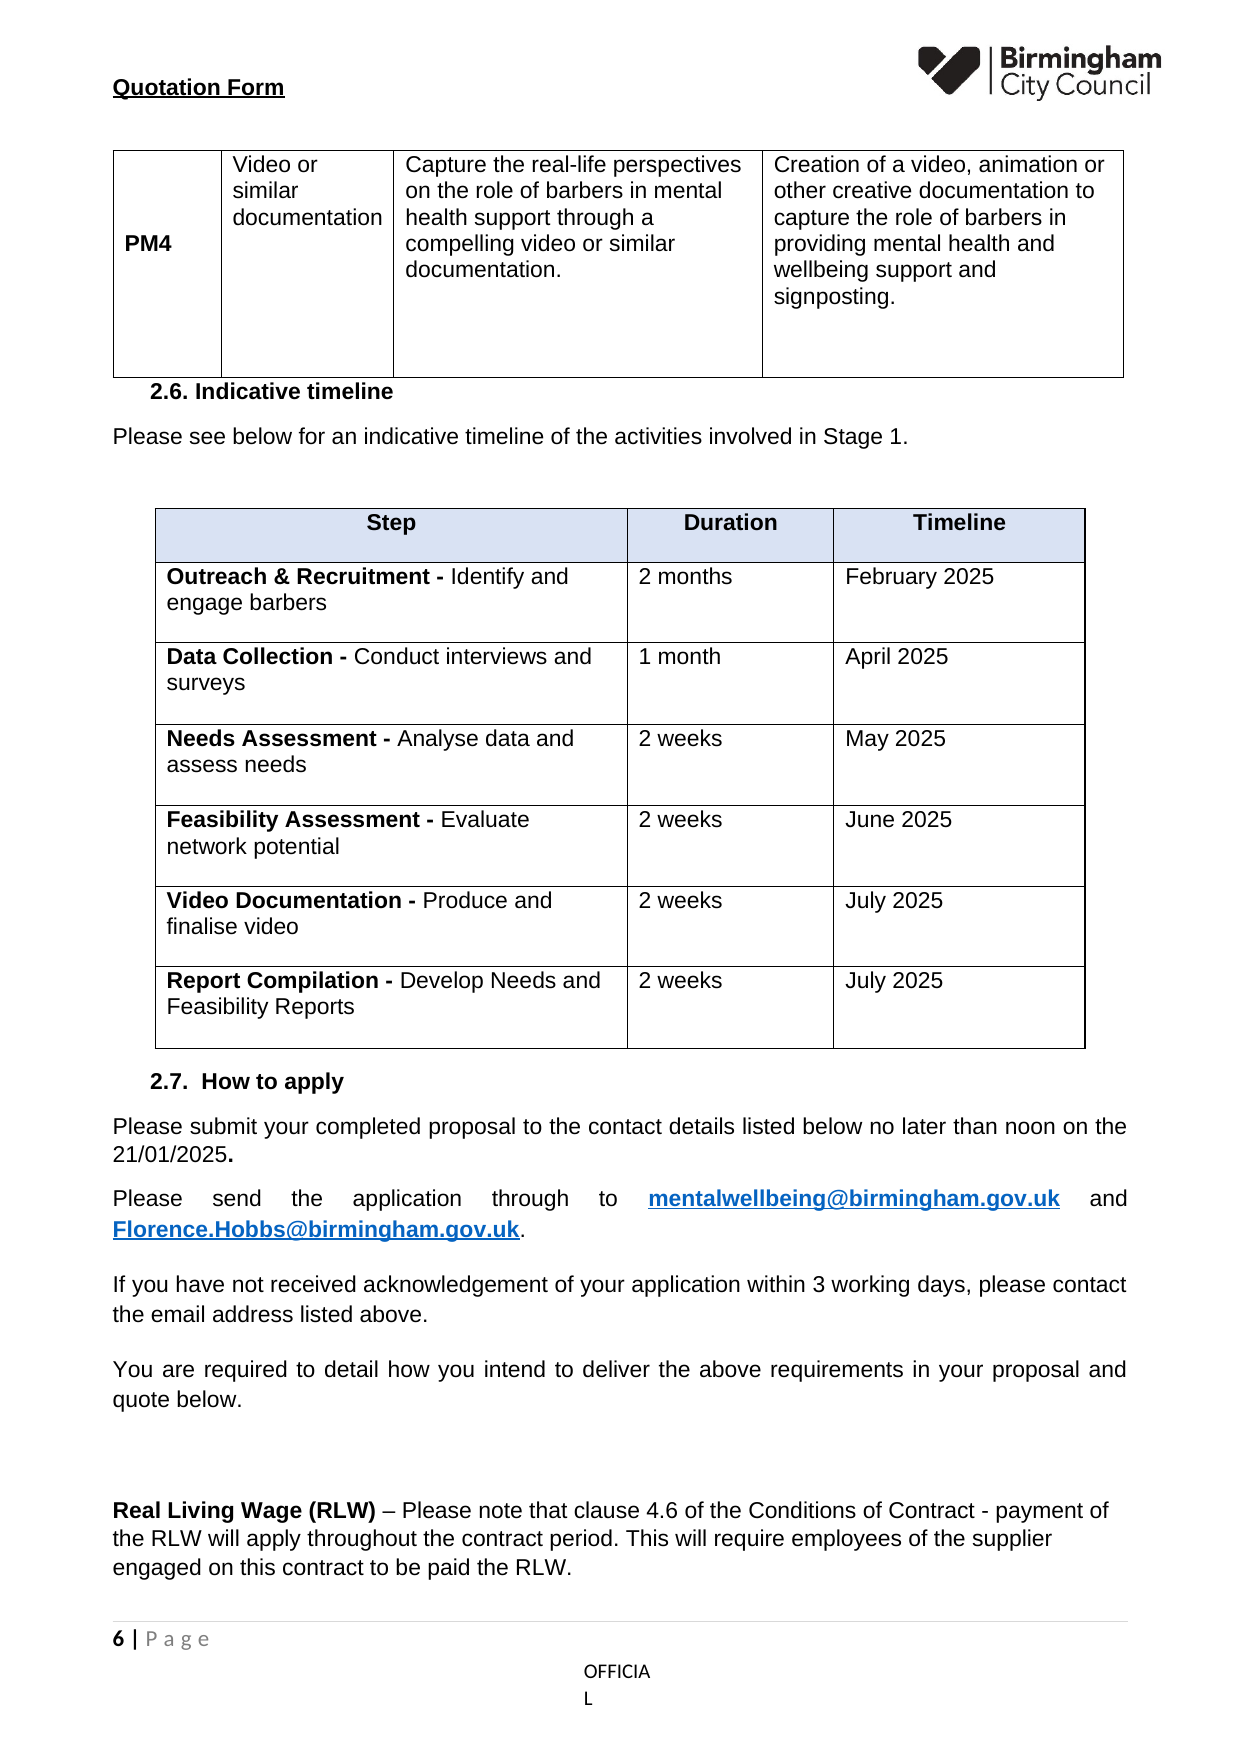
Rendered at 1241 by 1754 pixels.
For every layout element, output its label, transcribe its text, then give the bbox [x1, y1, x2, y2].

table_header Timeline [834, 509, 1084, 562]
table_cell July 2025 [834, 967, 1084, 1047]
table_header Duration [628, 509, 833, 562]
table_cell 2 weeks [628, 967, 833, 1047]
table_header Step [156, 509, 627, 562]
table_cell 2 weeks [628, 725, 833, 805]
table_cell Data Collection - Conduct interviews and surveys [156, 643, 627, 724]
table_cell 2 months [628, 563, 833, 642]
table_cell Capture the real-life perspectives on the role of barbers in mental health support through a compelling video or similar documentation. [394, 151, 762, 377]
table_cell Outreach & Recruitment - Identify and engage barbers [156, 563, 627, 642]
table_cell Feasibility Assessment - Evaluate network potential [156, 806, 627, 886]
table_cell Needs Assessment - Analyse data and assess needs [156, 725, 627, 805]
table_cell 2 weeks [628, 887, 833, 966]
table_cell May 2025 [834, 725, 1084, 805]
table_cell June 2025 [834, 806, 1084, 886]
list Indicative timeline [150, 378, 1128, 404]
table_cell Creation of a video, animation or other creative documentation to capture the role of barbers in providing mental health and wellbeing support and signposting. [763, 151, 1123, 377]
table_cell 2 weeks [628, 806, 833, 886]
table_cell PM4 [114, 151, 221, 377]
table_cell Report Compilation - Develop Needs and Feasibility Reports [156, 967, 627, 1047]
table_cell Video Documentation - Produce and finalise video [156, 887, 627, 966]
table_cell April 2025 [834, 643, 1084, 724]
text If you have not received acknowledgement of your application within 3 working days, please contact the email address listed above. [112, 1271, 1128, 1327]
table_cell Video or similar documentation [222, 151, 393, 377]
table_cell 1 month [628, 643, 833, 724]
text Please send the application through to mentalwellbeing@birmingham.gov.uk and Florence.Hobbs@birmingham.gov.uk. [112, 1185, 1128, 1242]
text Real Living Wage (RLW) – Please note that clause 4.6 of the Conditions of Contract - payment of the RLW will apply throughout the contract period. This will require employees of the supplier engaged on this contract to be paid the RLW. [112, 1497, 1128, 1580]
table_cell February 2025 [834, 563, 1084, 642]
text Please submit your completed proposal to the contact details listed below no later than noon on the 21/01/2025. [112, 1113, 1128, 1167]
table_cell July 2025 [834, 887, 1084, 966]
text You are required to detail how you intend to deliver the above requirements in your proposal and quote below. [112, 1356, 1128, 1413]
list How to apply [150, 603, 1128, 1094]
text Please see below for an indicative timeline of the activities involved in Stage 1. [112, 423, 1128, 449]
picture [908, 28, 1172, 112]
